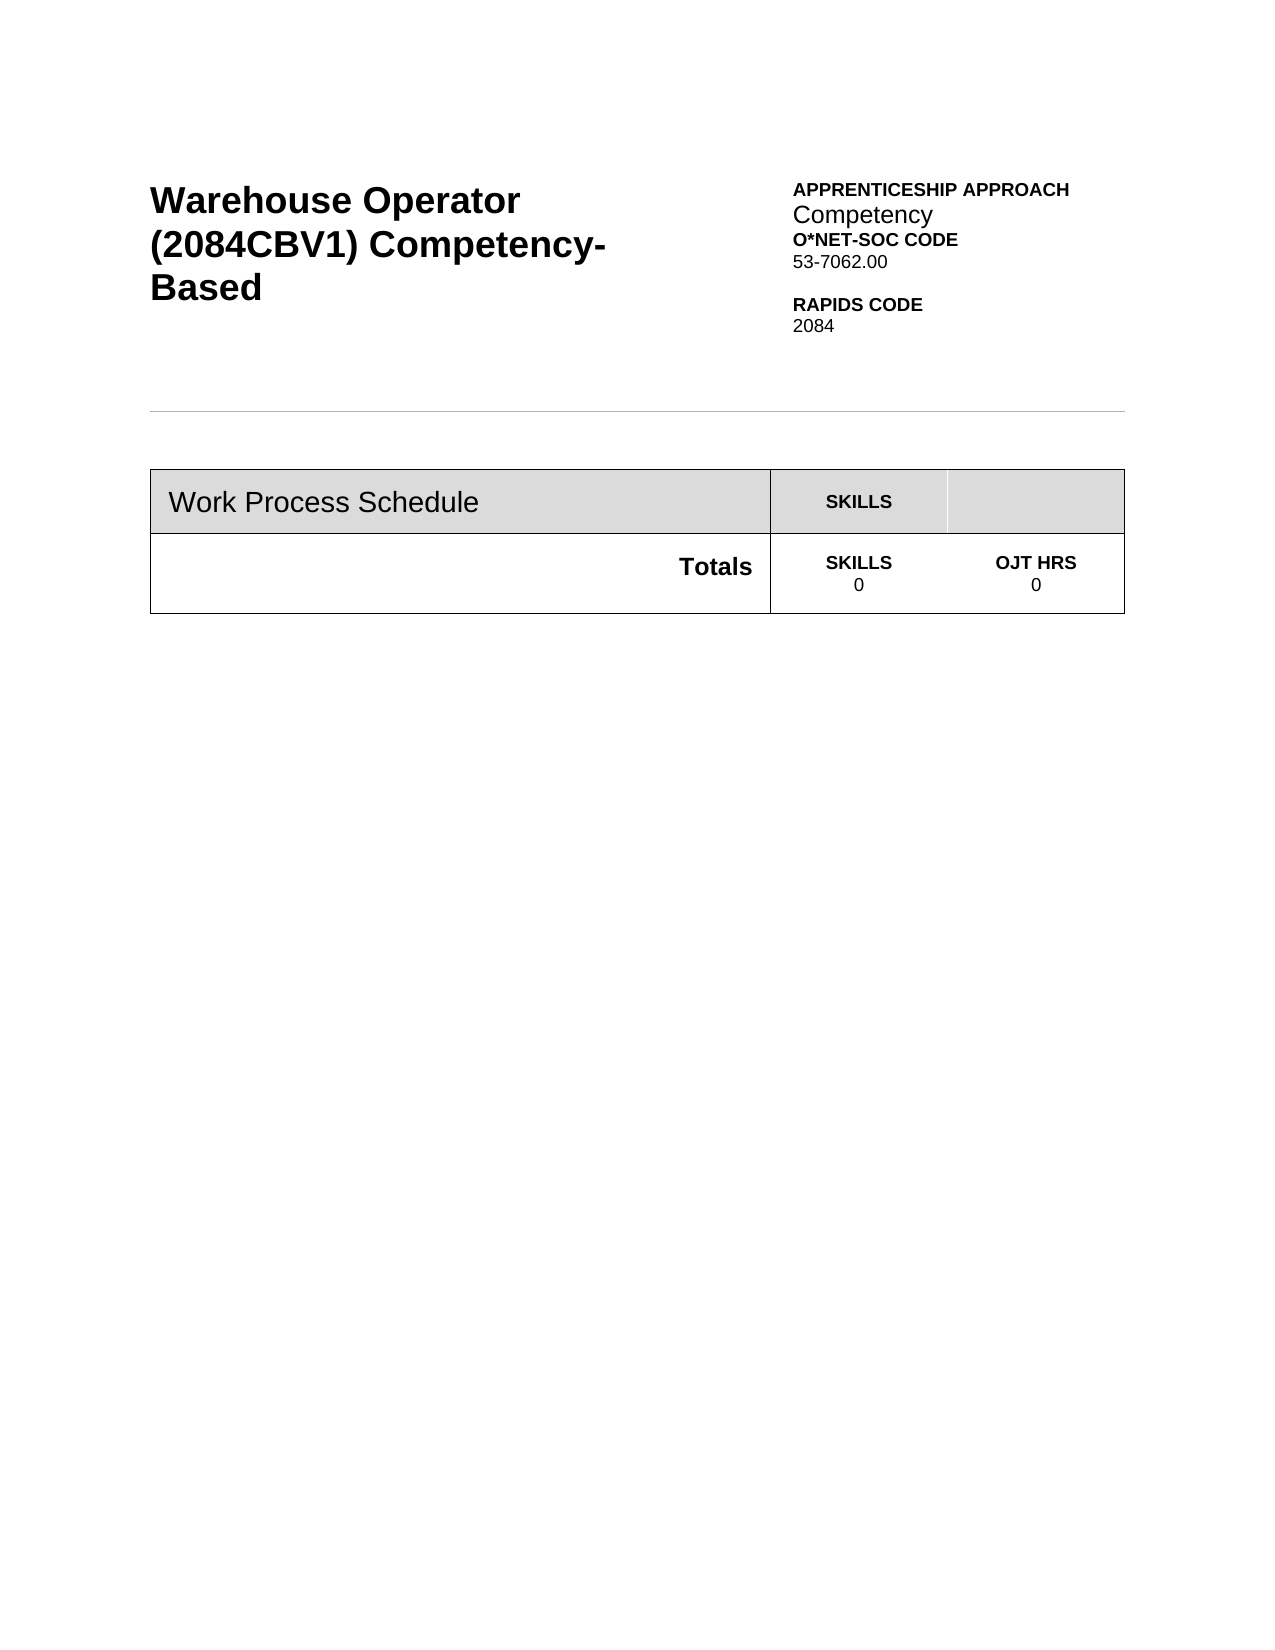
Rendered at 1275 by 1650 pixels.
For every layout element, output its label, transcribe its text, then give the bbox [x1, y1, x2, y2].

text 2084 [793, 315, 1125, 337]
text Warehouse Operator (2084CBV1) Competency-Based [150, 179, 719, 308]
text APPRENTICESHIP APPROACH [793, 179, 1125, 200]
table_header SKILLS [771, 470, 947, 533]
table_header Work Process Schedule [151, 470, 770, 533]
table_cell Totals [151, 534, 770, 613]
text O*NET-SOC CODE [793, 229, 1125, 251]
table_header [948, 470, 1124, 533]
table_cell OJT HRS 0 [948, 534, 1124, 613]
text RAPIDS CODE [793, 294, 1125, 315]
table_cell SKILLS 0 [771, 534, 947, 613]
text Competency [793, 200, 1125, 229]
text 53-7062.00 [793, 251, 1125, 272]
